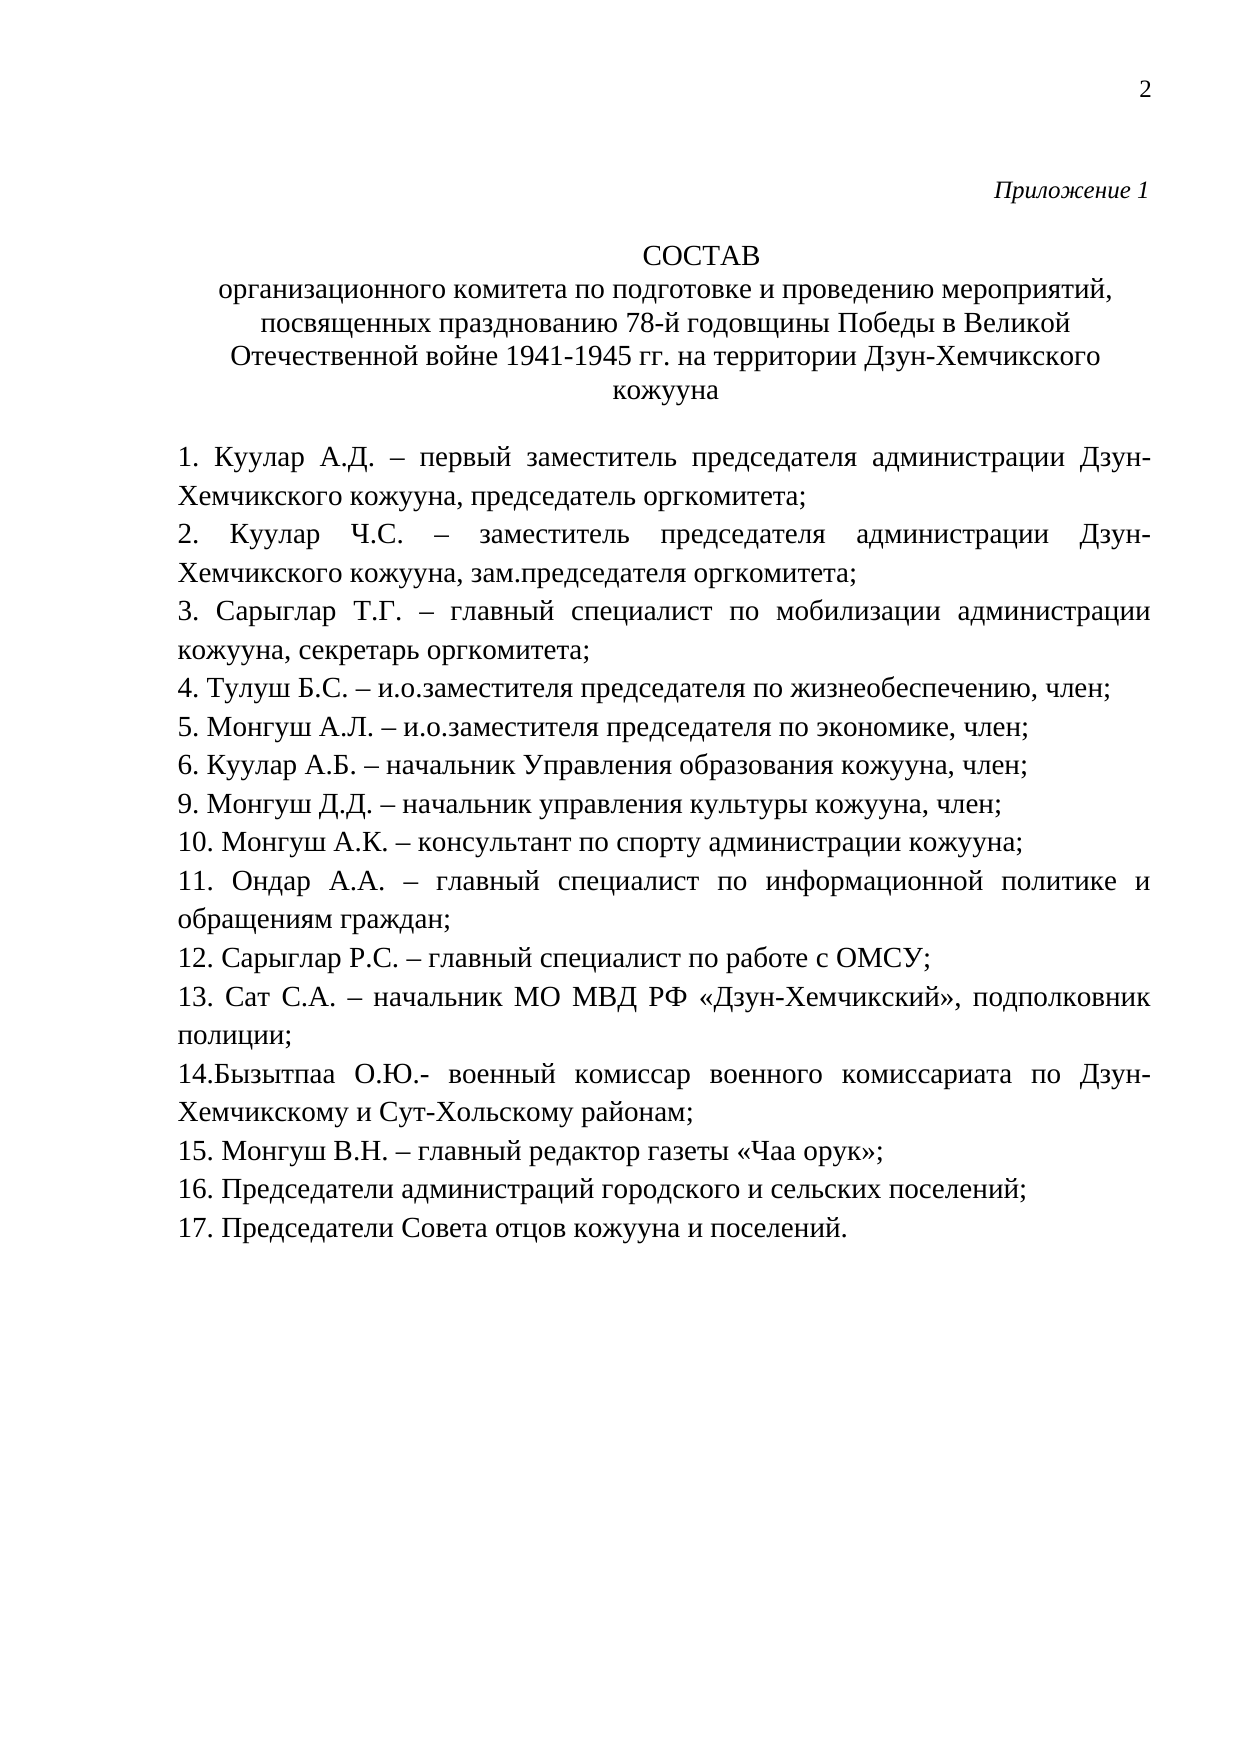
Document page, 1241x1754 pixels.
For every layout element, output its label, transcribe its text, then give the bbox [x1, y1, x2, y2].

text 17. Председатели Совета отцов кожууна и поселений. [177, 1210, 1152, 1243]
text 6. Куулар А.Б. – начальник Управления образования кожууна, член; [177, 747, 1152, 781]
text Приложение 1 [177, 176, 1152, 204]
text 13. Сат С.А. – начальник МО МВД РФ «Дзун-Хемчикский», подполковник полиции; [177, 979, 1152, 1051]
text 16. Председатели администраций городского и сельских поселений; [177, 1171, 1152, 1205]
text 4. Тулуш Б.С. – и.о.заместителя председателя по жизнеобеспечению, член; [177, 670, 1152, 704]
text 9. Монгуш Д.Д. – начальник управления культуры кожууна, член; [177, 786, 1152, 819]
text 11. Ондар А.А. – главный специалист по информационной политике и обращениям граждан; [177, 863, 1152, 935]
text 14.Бызытпаа О.Ю.- военный комиссар военного комиссариата по Дзун-Хемчикскому и Сут-Хольскому районам; [177, 1056, 1152, 1128]
text СОСТАВ [177, 238, 1152, 271]
text 5. Монгуш А.Л. – и.о.заместителя председателя по экономике, член; [177, 709, 1152, 742]
text организационного комитета по подготовке и проведению мероприятий, посвященных празднованию 78-й годовщины Победы в Великой Отечественной войне 1941-1945 гг. на территории Дзун-Хемчикского кожууна [179, 271, 1152, 406]
text 15. Монгуш В.Н. – главный редактор газеты «Чаа орук»; [177, 1133, 1152, 1166]
text 12. Сарыглар Р.С. – главный специалист по работе с ОМСУ; [177, 940, 1152, 974]
text 1. Куулар А.Д. – первый заместитель председателя администрации Дзун-Хемчикского кожууна, председатель оргкомитета; [177, 439, 1152, 511]
text 10. Монгуш А.К. – консультант по спорту администрации кожууна; [177, 824, 1152, 858]
text 3. Сарыглар Т.Г. – главный специалист по мобилизации администрации кожууна, секретарь оргкомитета; [177, 593, 1152, 665]
text 2. Куулар Ч.С. – заместитель председателя администрации Дзун-Хемчикского кожууна, зам.председателя оргкомитета; [177, 516, 1152, 588]
